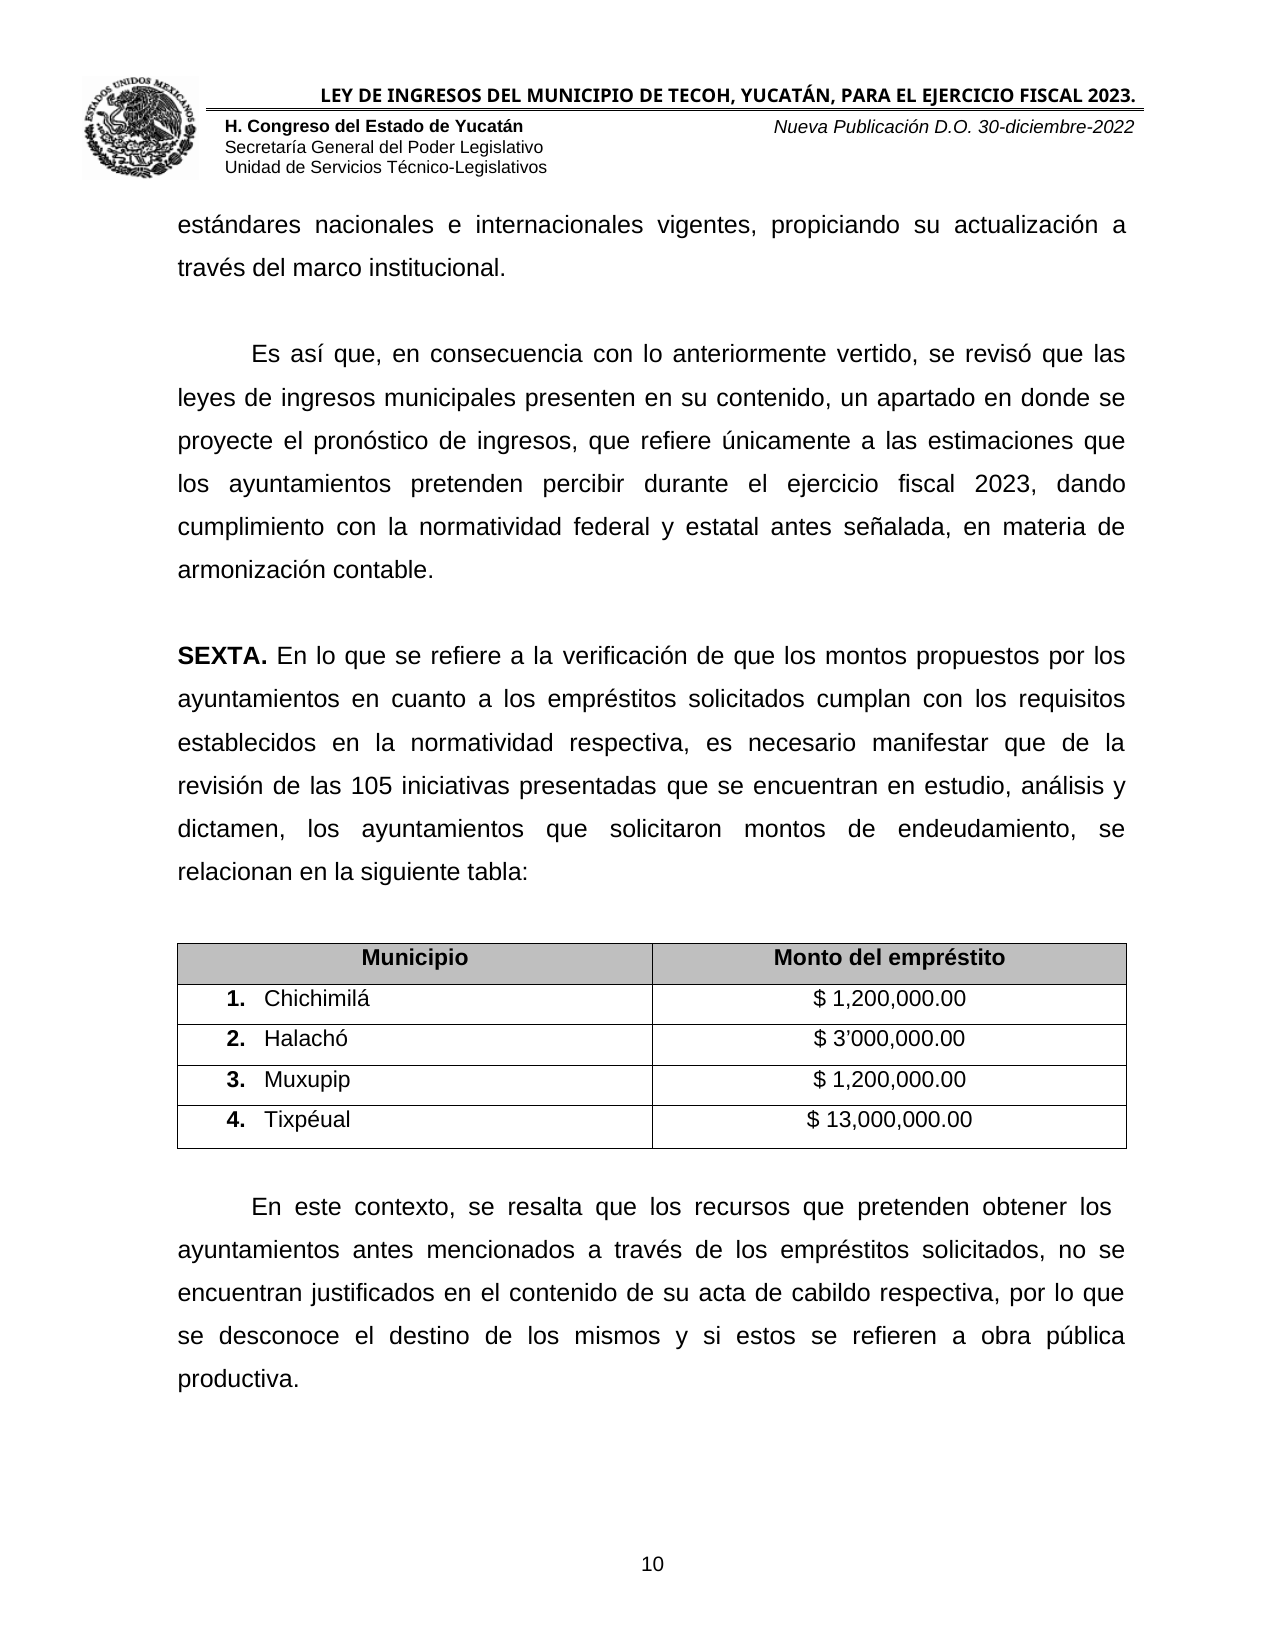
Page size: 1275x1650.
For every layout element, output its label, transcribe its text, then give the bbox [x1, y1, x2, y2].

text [177, 210, 1127, 282]
table_header Monto del empréstito [653, 944, 1126, 984]
text Es así que, en consecuencia con lo anteriormente vertido, se revisó que las leyes de ingresos municipales presenten en su contenido, un apartado en donde se proyecte el pronóstico de ingresos, que refiere únicamente a las estimaciones que los ayuntamientos pretenden percibir durante el ejercicio fiscal 2023, dando cumplimiento con la normatividad federal y estatal antes señalada, en materia de armonización contable. [177, 339, 1127, 584]
table_cell Halachó [178, 1025, 652, 1065]
text SEXTA. En lo que se refiere a la verificación de que los montos propuestos por los ayuntamientos en cuanto a los empréstitos solicitados cumplan con los requisitos establecidos en la normatividad respectiva, es necesario manifestar que de la revisión de las 105 iniciativas presentadas que se encuentran en estudio, análisis y dictamen, los ayuntamientos que solicitaron montos de endeudamiento, se relacionan en la siguiente tabla: [177, 641, 1127, 886]
table_cell Muxupip [178, 1066, 652, 1105]
table_cell $ 13,000,000.00 [653, 1106, 1126, 1147]
table_cell Chichimilá [178, 985, 652, 1024]
table_header Municipio [178, 944, 652, 984]
table_cell $ 1,200,000.00 [653, 985, 1126, 1024]
table_cell Tixpéual [178, 1106, 652, 1147]
text En este contexto, se resalta que los recursos que pretenden obtener los ayuntamientos antes mencionados a través de los empréstitos solicitados, no se encuentran justificados en el contenido de su acta de cabildo respectiva, por lo que se desconoce el destino de los mismos y si estos se refieren a obra pública productiva. [177, 1192, 1127, 1393]
table_cell $ 3’000,000.00 [653, 1025, 1126, 1065]
table_cell $ 1,200,000.00 [653, 1066, 1126, 1105]
